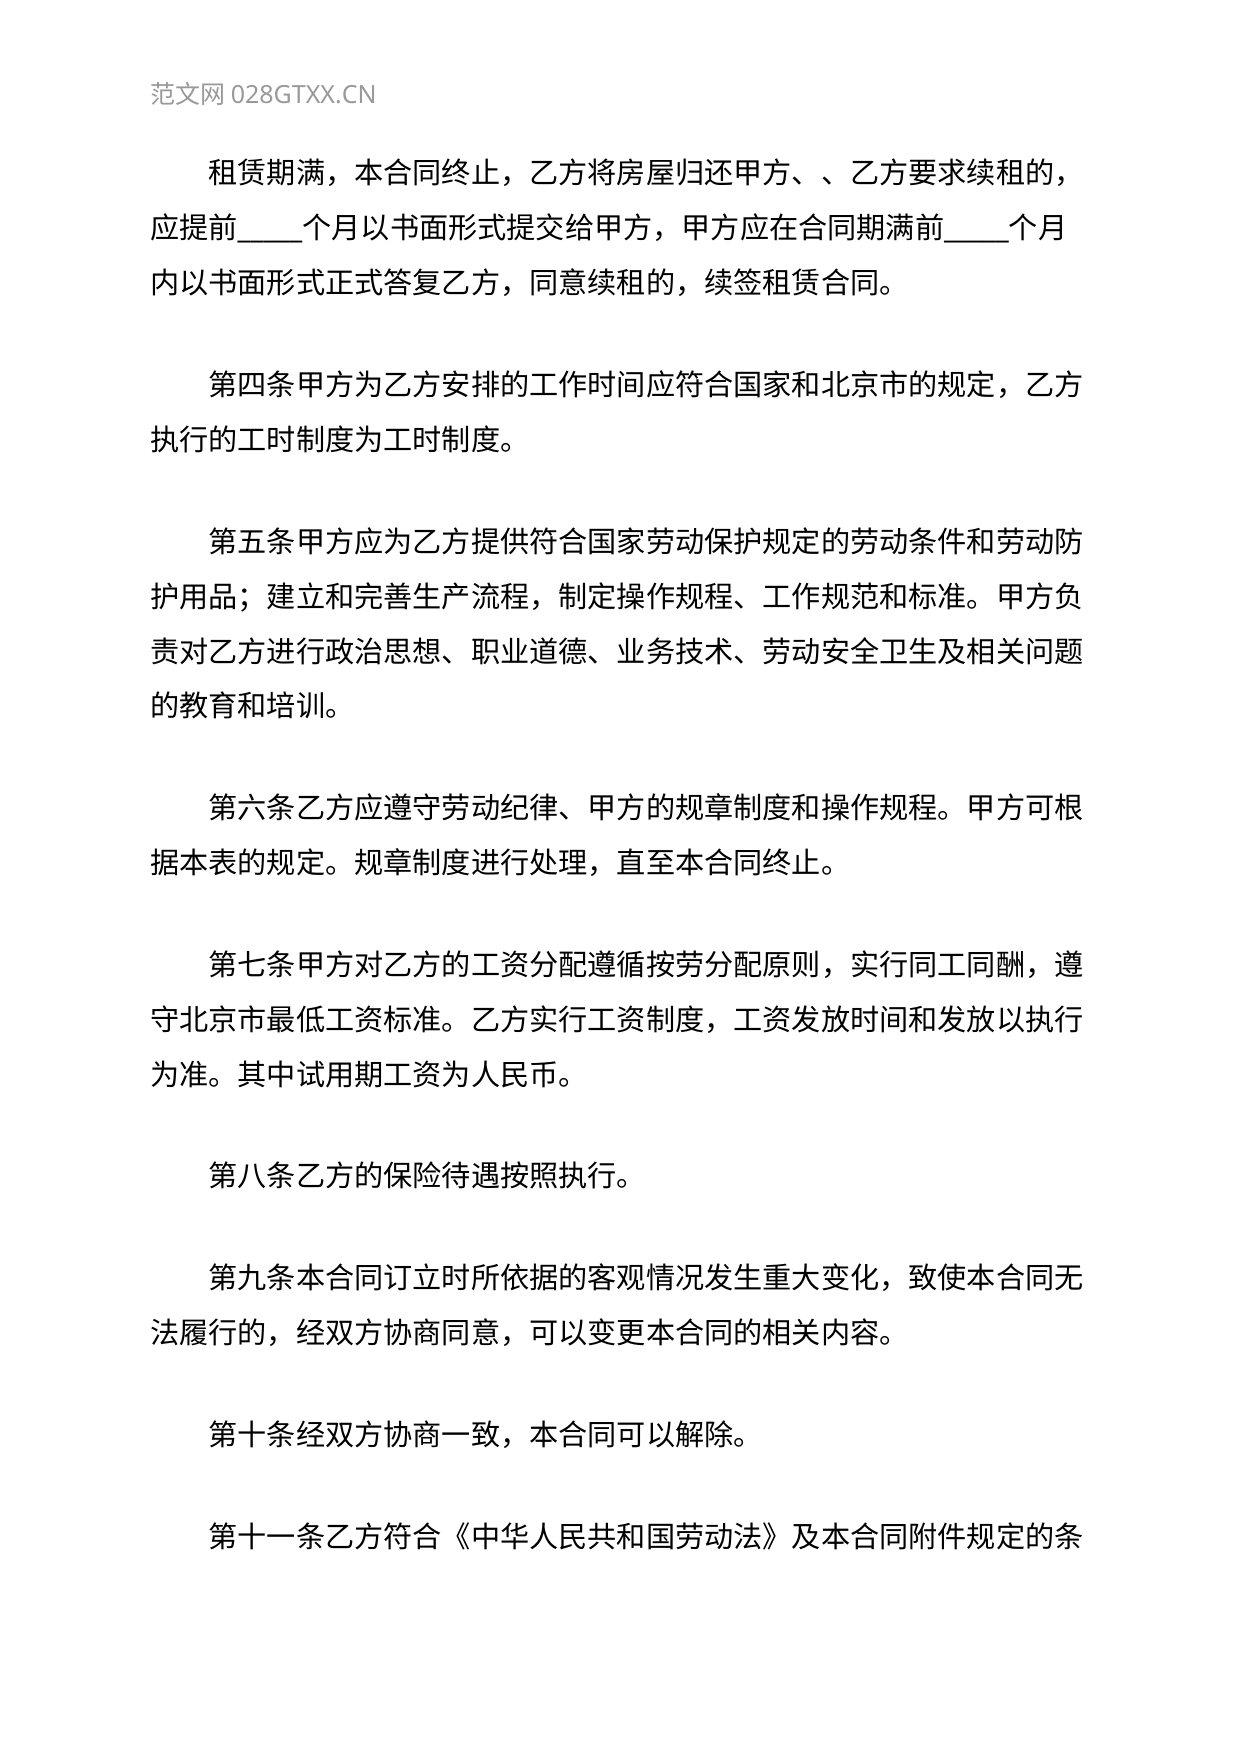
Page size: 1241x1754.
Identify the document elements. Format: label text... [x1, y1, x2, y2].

text 第七条甲方对乙方的工资分配遵循按劳分配原则，实行同工同酬，遵守北京市最低工资标准。乙方实行工资制度，工资发放时间和发放以执行为准。其中试用期工资为人民币。 [150, 941, 1090, 1093]
text 租赁期满，本合同终止，乙方将房屋归还甲方、、乙方要求续租的，应提前_____个月以书面形式提交给甲方，甲方应在合同期满前_____个月内以书面形式正式答复乙方，同意续租的，续签租赁合同。 [150, 150, 1090, 302]
text 第四条甲方为乙方安排的工作时间应符合国家和北京市的规定，乙方执行的工时制度为工时制度。 [150, 362, 1090, 459]
text 第八条乙方的保险待遇按照执行。 [150, 1153, 1090, 1195]
text 第十条经双方协商一致，本合同可以解除。 [150, 1411, 1090, 1454]
text 第六条乙方应遵守劳动纪律、甲方的规章制度和操作规程。甲方可根据本表的规定。规章制度进行处理，直至本合同终止。 [150, 785, 1090, 882]
text 第五条甲方应为乙方提供符合国家劳动保护规定的劳动条件和劳动防护用品；建立和完善生产流程，制定操作规程、工作规范和标准。甲方负责对乙方进行政治思想、职业道德、业务技术、劳动安全卫生及相关问题的教育和培训。 [150, 518, 1090, 725]
text 第九条本合同订立时所依据的客观情况发生重大变化，致使本合同无法履行的，经双方协商同意，可以变更本合同的相关内容。 [150, 1255, 1090, 1352]
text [150, 1513, 1090, 1556]
